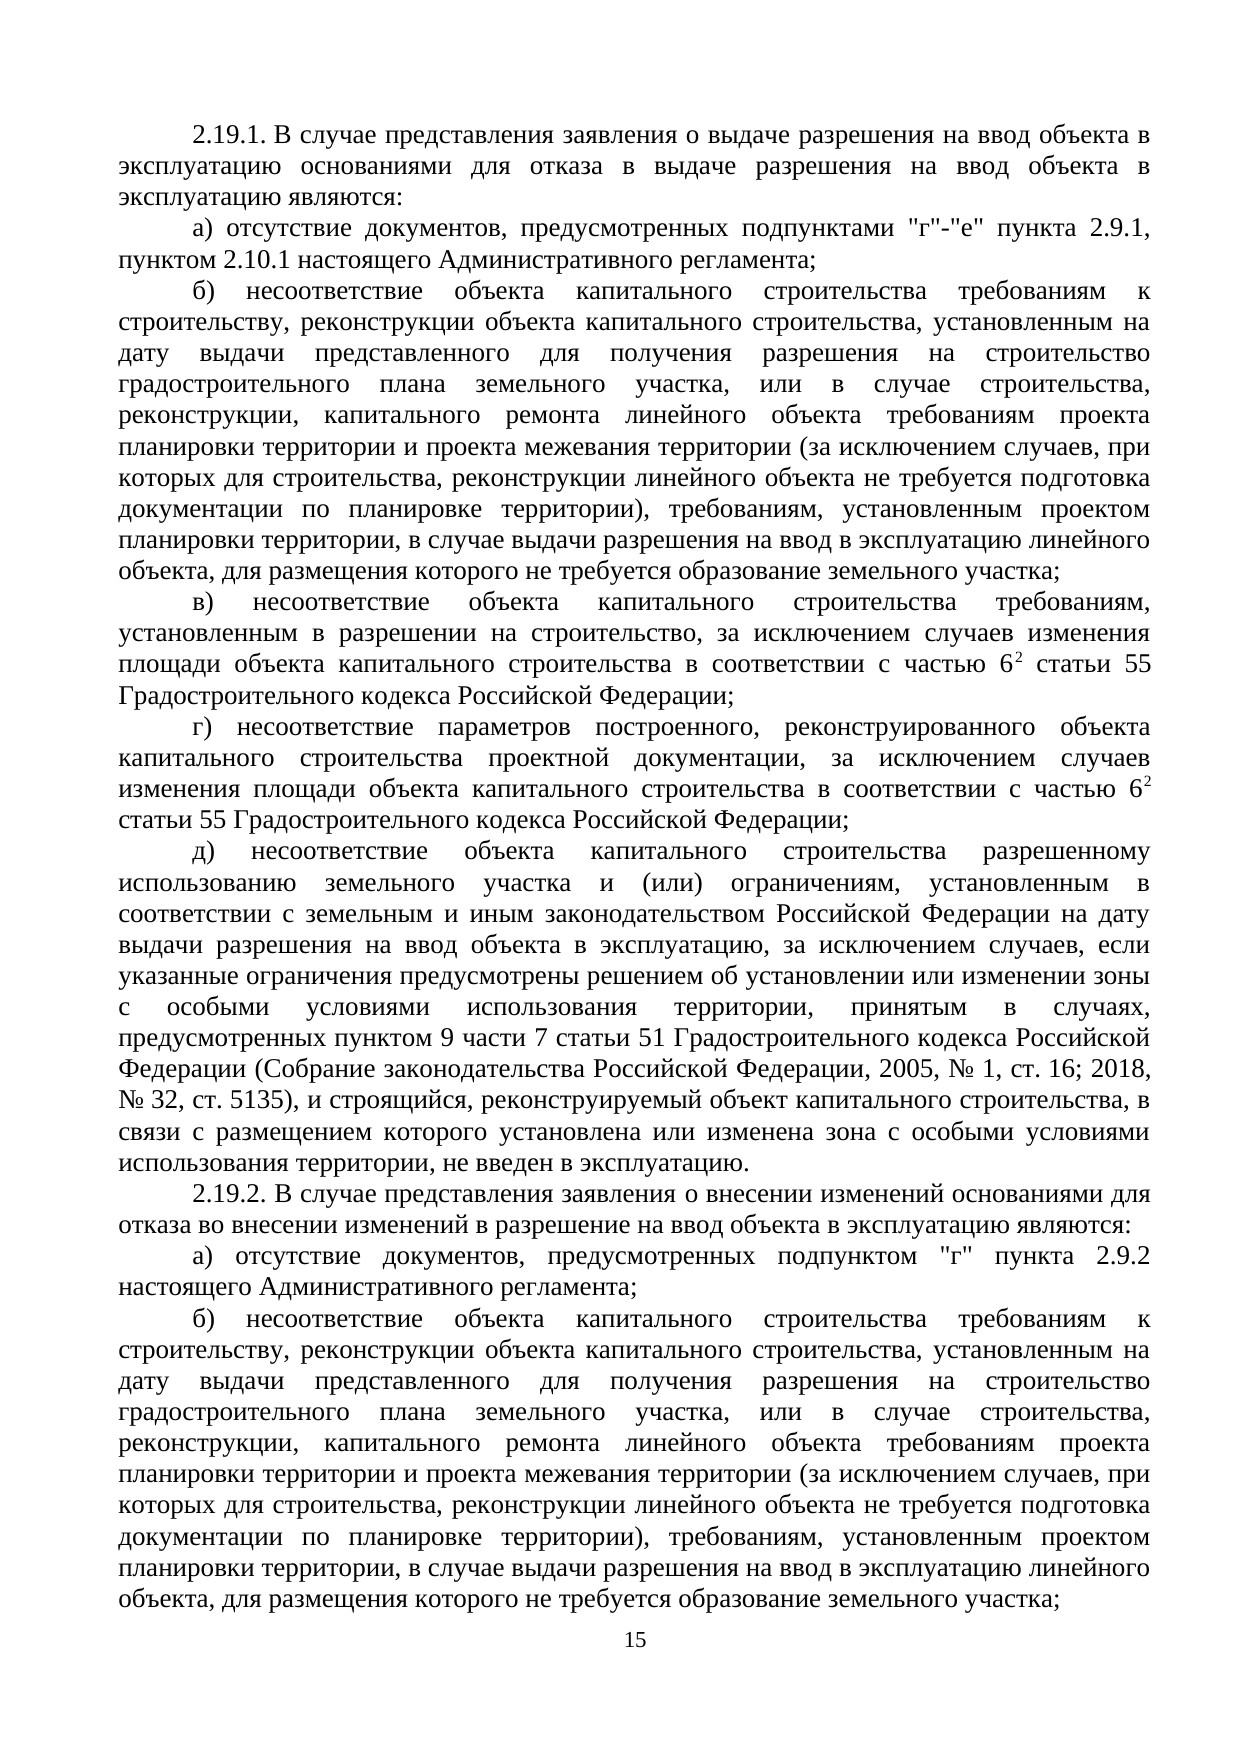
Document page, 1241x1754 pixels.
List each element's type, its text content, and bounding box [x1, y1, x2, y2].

text 2.19.2. В случае представления заявления о внесении изменений основаниями для отказа во внесении изменений в разрешение на ввод объекта в эксплуатацию являются: [118, 1177, 1152, 1239]
text д) несоответствие объекта капитального строительства разрешенному использованию земельного участка и (или) ограничениям, установленным в соответствии с земельным и иным законодательством Российской Федерации на дату выдачи разрешения на ввод объекта в эксплуатацию, за исключением случаев, если указанные ограничения предусмотрены решением об установлении или изменении зоны с особыми условиями использования территории, принятым в случаях, предусмотренных пунктом 9 части 7 статьи 51 Градостроительного кодекса Российской Федерации (Собрание законодательства Российской Федерации, 2005, № 1, ст. 16; 2018, № 32, ст. 5135), и строящийся, реконструируемый объект капитального строительства, в связи с размещением которого установлена или изменена зона с особыми условиями использования территории, не введен в эксплуатацию. [118, 834, 1152, 1177]
text б) несоответствие объекта капитального строительства требованиям к строительству, реконструкции объекта капитального строительства, установленным на дату выдачи представленного для получения разрешения на строительство градостроительного плана земельного участка, или в случае строительства, реконструкции, капитального ремонта линейного объекта требованиям проекта планировки территории и проекта межевания территории (за исключением случаев, при которых для строительства, реконструкции линейного объекта не требуется подготовка документации по планировке территории), требованиям, установленным проектом планировки территории, в случае выдачи разрешения на ввод в эксплуатацию линейного объекта, для размещения которого не требуется образование земельного участка; [118, 1302, 1152, 1613]
text а) отсутствие документов, предусмотренных подпунктом "г" пункта 2.9.2 настоящего Административного регламента; [118, 1239, 1152, 1302]
text б) несоответствие объекта капитального строительства требованиям к строительству, реконструкции объекта капитального строительства, установленным на дату выдачи представленного для получения разрешения на строительство градостроительного плана земельного участка, или в случае строительства, реконструкции, капитального ремонта линейного объекта требованиям проекта планировки территории и проекта межевания территории (за исключением случаев, при которых для строительства, реконструкции линейного объекта не требуется подготовка документации по планировке территории), требованиям, установленным проектом планировки территории, в случае выдачи разрешения на ввод в эксплуатацию линейного объекта, для размещения которого не требуется образование земельного участка; [118, 274, 1152, 585]
text 2.19.1. В случае представления заявления о выдаче разрешения на ввод объекта в эксплуатацию основаниями для отказа в выдаче разрешения на ввод объекта в эксплуатацию являются: [118, 118, 1152, 212]
text а) отсутствие документов, предусмотренных подпунктами "г"-"е" пункта 2.9.1, пунктом 2.10.1 настоящего Административного регламента; [118, 212, 1152, 274]
text г) несоответствие параметров построенного, реконструированного объекта капитального строительства проектной документации, за исключением случаев изменения площади объекта капитального строительства в соответствии с частью 62 статьи 55 Градостроительного кодекса Российской Федерации; [118, 710, 1152, 834]
text в) несоответствие объекта капитального строительства требованиям, установленным в разрешении на строительство, за исключением случаев изменения площади объекта капитального строительства в соответствии с частью 62 статьи 55 Градостроительного кодекса Российской Федерации; [118, 585, 1152, 710]
